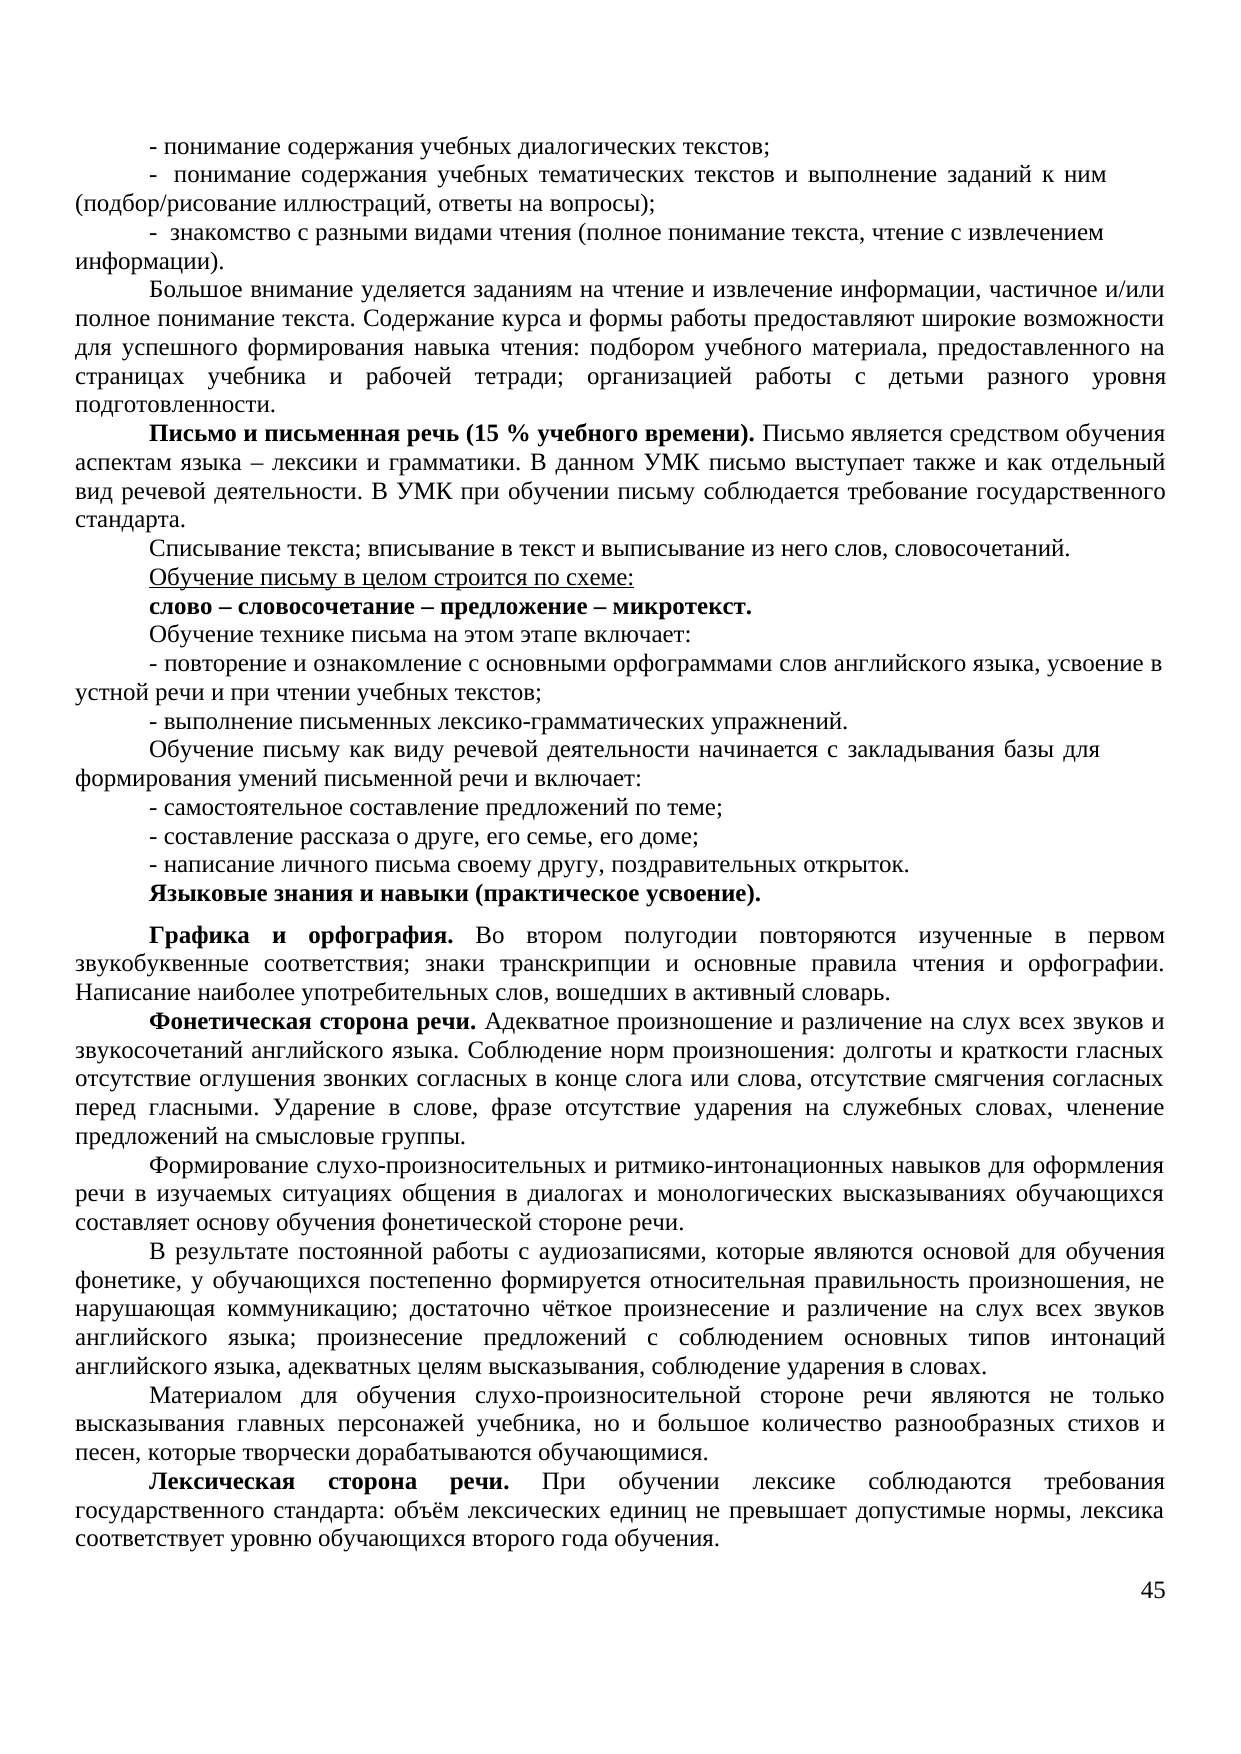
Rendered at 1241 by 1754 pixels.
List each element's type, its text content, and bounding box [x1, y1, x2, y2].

text Обучение технике письма на этом этапе включает: [149, 619, 1240, 648]
list повторение и ознакомление с основными орфограммами слов английского языка, усвоение в устной речи и при чтении учебных текстов; [75, 648, 1165, 706]
text Большое внимание уделяется заданиям на чтение и извлечение информации, частичное и/или полное понимание текста. Содержание курса и формы работы предоставляют широкие возможности для успешного формирования навыка чтения: подбором учебного материала, предоставленного на страницах учебника и рабочей тетради; организацией работы с детьми разного уровня подготовленности. [75, 274, 1166, 418]
subtitle Языковые знания и навыки (практическое усвоение). [149, 878, 1240, 907]
list выполнение письменных лексико-грамматических упражнений. [149, 706, 1240, 734]
list составление рассказа о друге, его семье, его доме; [149, 821, 1240, 849]
list знакомство с разными видами чтения (полное понимание текста, чтение с извлечением информации). [75, 217, 1165, 274]
text Списывание текста; вписывание в текст и выписывание из него слов, словосочетаний. Обучение письму в целом строится по схеме: [149, 533, 1073, 591]
text Формирование слухо-произносительных и ритмико-интонационных навыков для оформления речи в изучаемых ситуациях общения в диалогах и монологических высказываниях обучающихся составляет основу обучения фонетической стороне речи. [75, 1150, 1165, 1236]
subtitle слово – словосочетание – предложение – микротекст. [149, 591, 1240, 619]
list понимание содержания учебных тематических текстов и выполнение заданий к ним (подбор/рисование иллюстраций, ответы на вопросы); [75, 159, 1165, 217]
text Лексическая сторона речи. При обучении лексике соблюдаются требования государственного стандарта: объём лексических единиц не превышает допустимые нормы, лексика соответствует уровню обучающихся второго года обучения. [75, 1466, 1165, 1552]
list понимание содержания учебных диалогических текстов; [149, 131, 1240, 159]
list написание личного письма своему другу, поздравительных открыток. [149, 849, 1240, 878]
text Письмо и письменная речь (15 % учебного времени). Письмо является средством обучения аспектам языка – лексики и грамматики. В данном УМК письмо выступает также и как отдельный вид речевой деятельности. В УМК при обучении письму соблюдается требование государственного стандарта. [75, 418, 1165, 533]
text Графика и орфография. Во втором полугодии повторяются изученные в первом звукобуквенные соответствия; знаки транскрипции и основные правила чтения и орфографии. Написание наиболее употребительных слов, вошедших в активный словарь. [75, 920, 1165, 1006]
text Обучение письму как виду речевой деятельности начинается с закладывания базы для формирования умений письменной речи и включает: [75, 734, 1240, 792]
list самостоятельное составление предложений по теме; [149, 792, 1240, 821]
text В результате постоянной работы с аудиозаписями, которые являются основой для обучения фонетике, у обучающихся постепенно формируется относительная правильность произношения, не нарушающая коммуникацию; достаточно чёткое произнесение и различение на слух всех звуков английского языка; произнесение предложений с соблюдением основных типов интонаций английского языка, адекватных целям высказывания, соблюдение ударения в словах. [75, 1236, 1166, 1380]
text Фонетическая сторона речи. Адекватное произношение и различение на слух всех звуков и звукосочетаний английского языка. Соблюдение норм произношения: долготы и краткости гласных отсутствие оглушения звонких согласных в конце слога или слова, отсутствие смягчения согласных перед гласными. Ударение в слове, фразе отсутствие ударения на служебных словах, членение предложений на смысловые группы. [75, 1006, 1165, 1150]
text Материалом для обучения слухо-произносительной стороне речи являются не только высказывания главных персонажей учебника, но и большое количество разнообразных стихов и песен, которые творчески дорабатываются обучающимися. [75, 1380, 1165, 1466]
